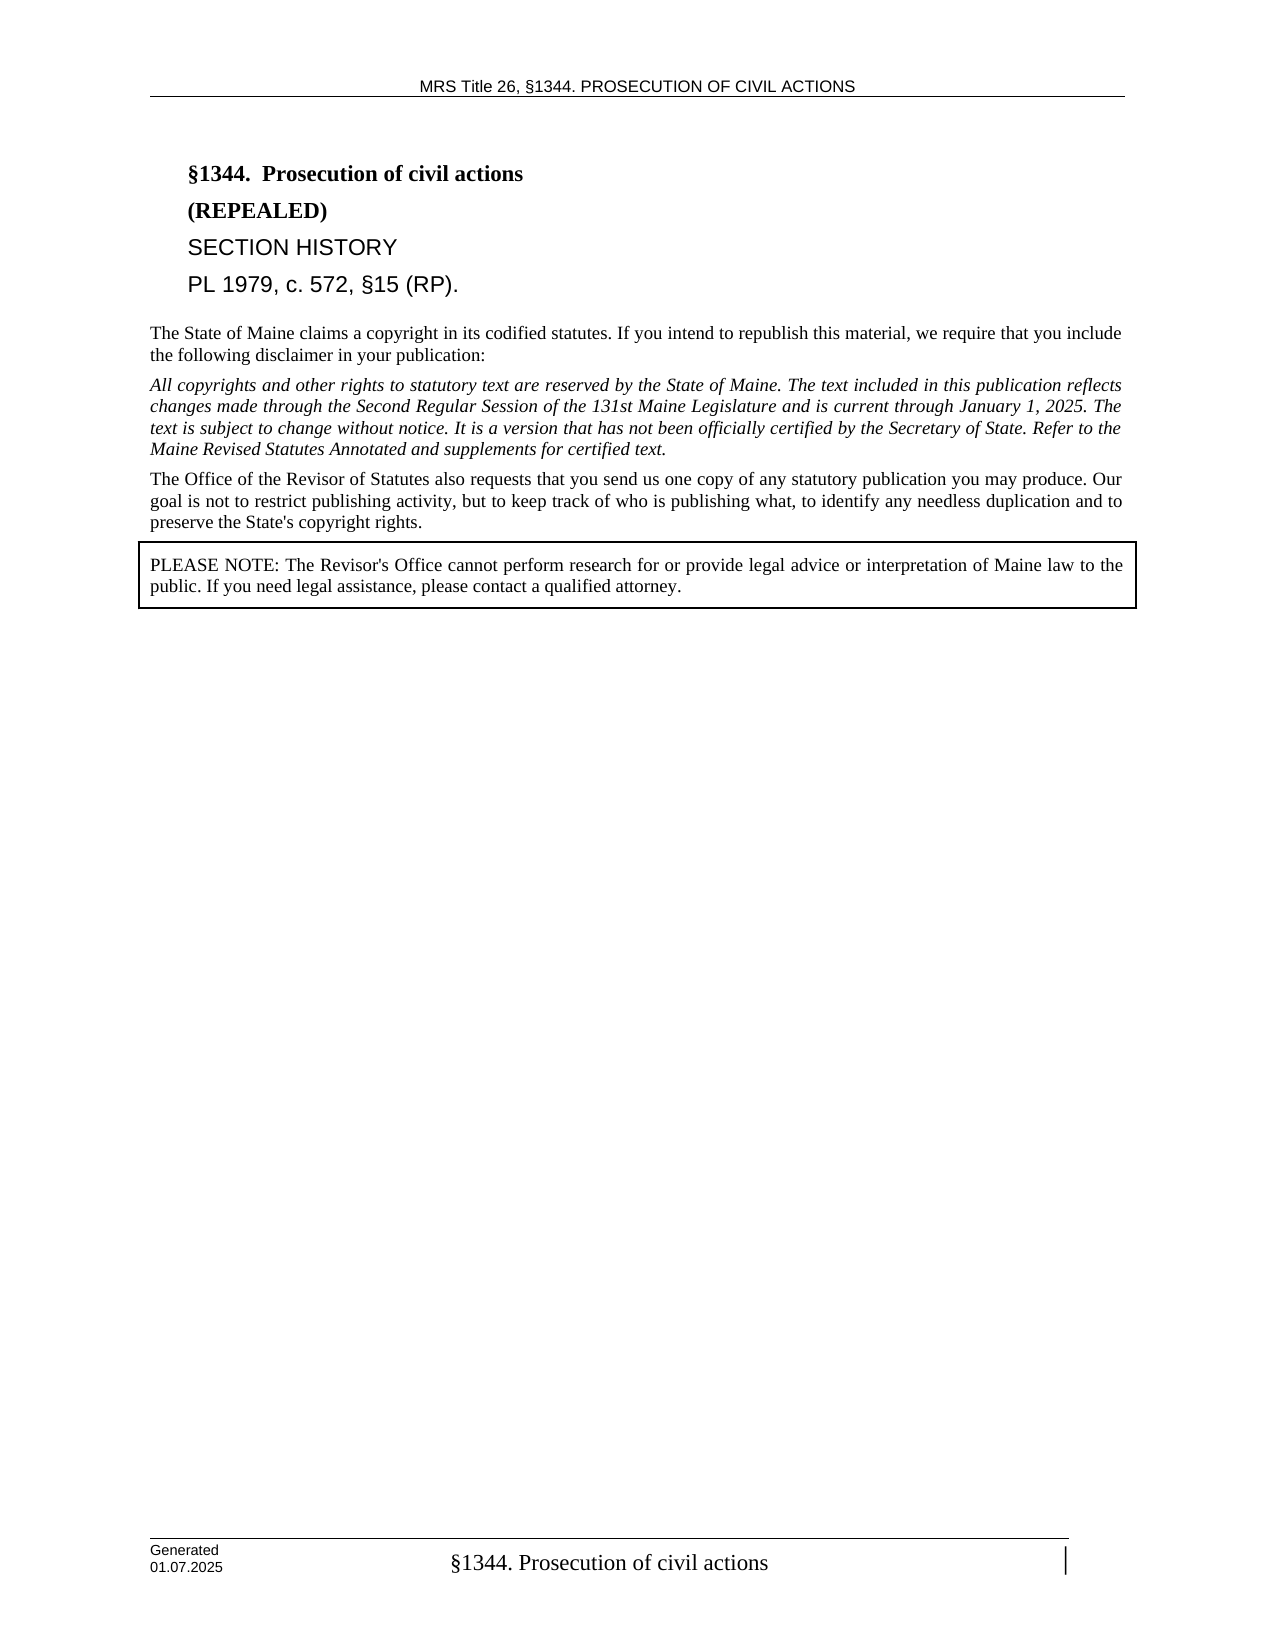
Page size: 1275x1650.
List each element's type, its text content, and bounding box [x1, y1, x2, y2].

text The State of Maine claims a copyright in its codified statutes. If you intend to republish this material, we require that you include the following disclaimer in your publication: [150, 322, 1125, 365]
text All copyrights and other rights to statutory text are reserved by the State of Maine. The text included in this publication reflects changes made through the Second Regular Session of the 131st Maine Legislature and is current through January 1, 2025 . The text is subject to change without notice. It is a version that has not been officially certified by the Secretary of State. Refer to the Maine Revised Statutes Annotated and supplements for certified text. [150, 373, 1125, 460]
text SECTION HISTORY [187, 234, 1125, 260]
text §1344. Prosecution of civil actions [187, 160, 1125, 187]
text The Office of the Revisor of Statutes also requests that you send us one copy of any statutory publication you may produce. Our goal is not to restrict publishing activity, but to keep track of who is publishing what, to identify any needless duplication and to preserve the State's copyright rights. [150, 468, 1125, 533]
text (REPEALED) [187, 197, 1125, 223]
text PL 1979, c. 572, §15 (RP). [187, 271, 1125, 297]
text PLEASE NOTE: The Revisor's Office cannot perform research for or provide legal advice or interpretation of Maine law to the public. If you need legal assistance, please contact a qualified attorney. [140, 543, 1135, 607]
